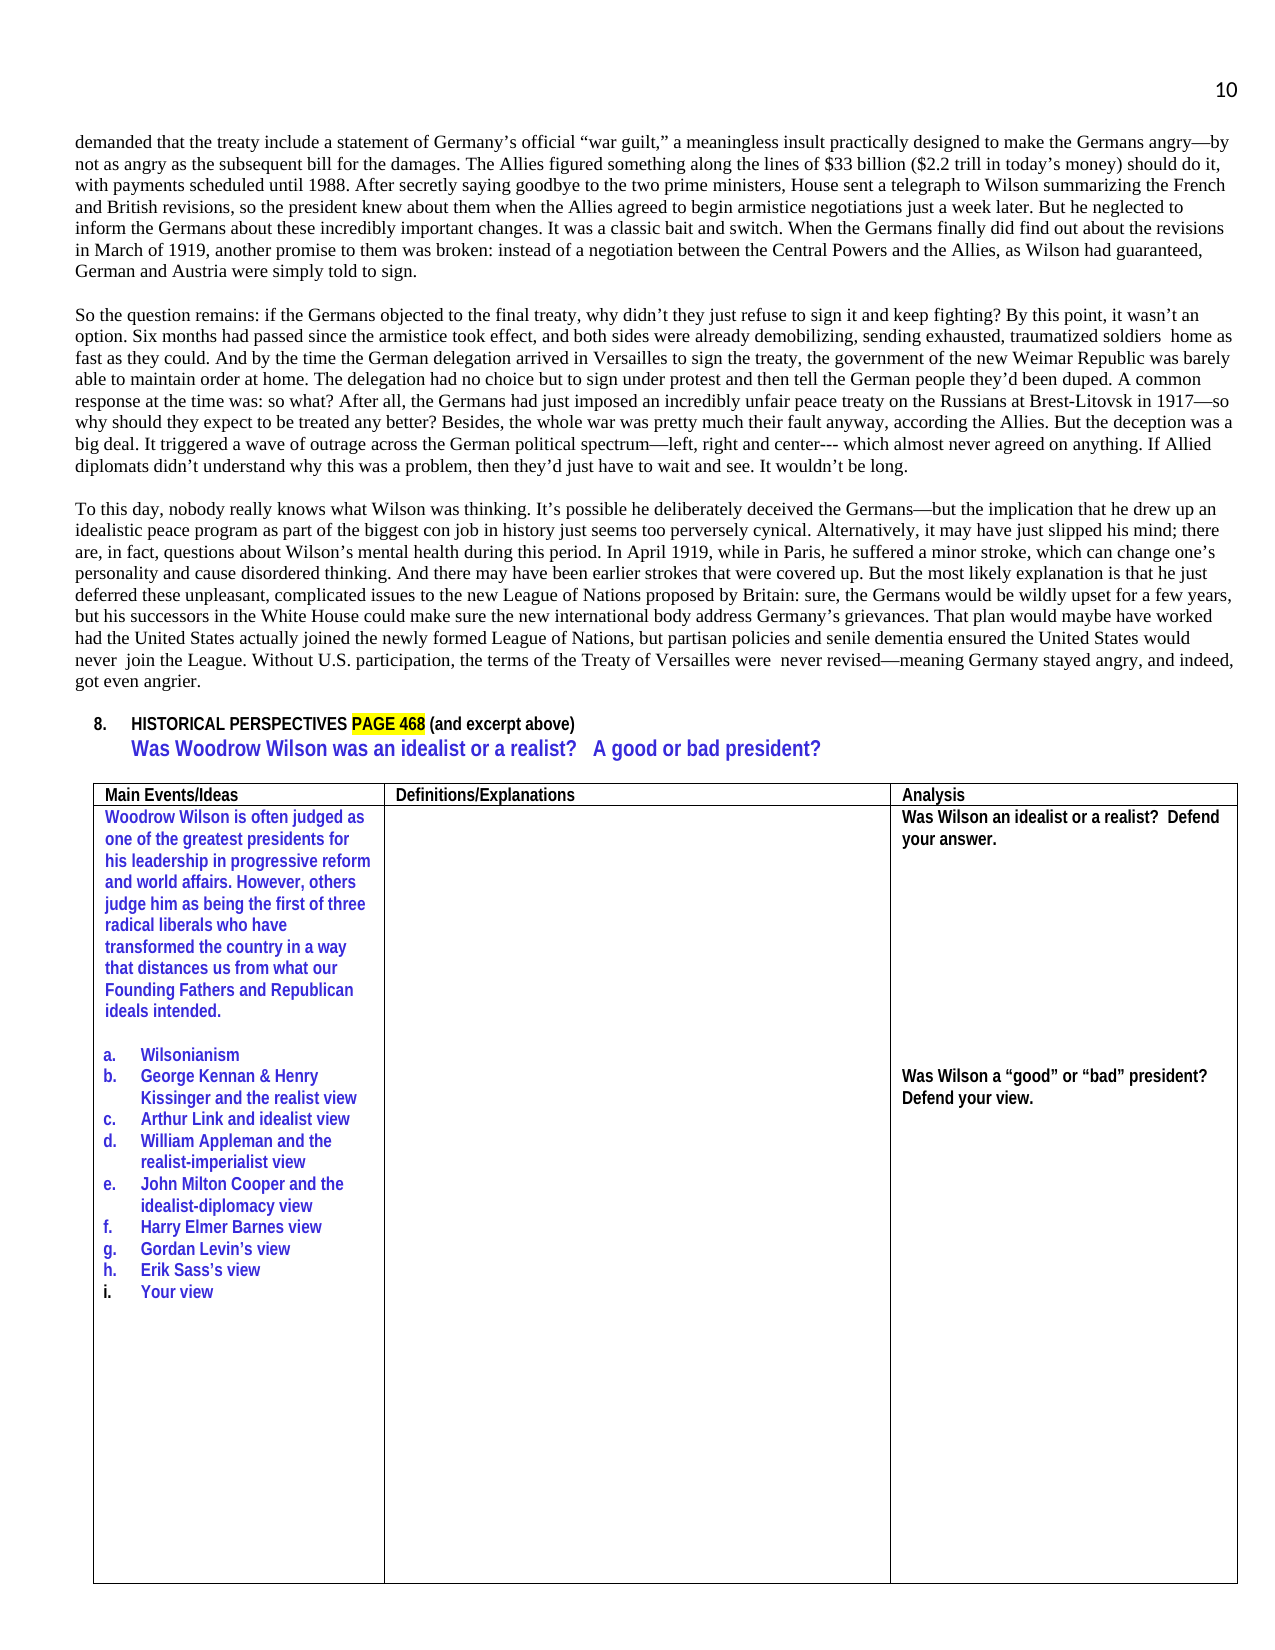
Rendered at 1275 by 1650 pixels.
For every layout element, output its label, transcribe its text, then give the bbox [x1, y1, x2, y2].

table_header Definitions/Explanations [385, 784, 890, 805]
text So the question remains: if the Germans objected to the final treaty, why didn’t they just refuse to sign it and keep fighting? By this point, it wasn’t an option. Six months had passed since the armistice took effect, and both sides were already demobilizing, sending exhausted, traumatized soldiers home as fast as they could. And by the time the German delegation arrived in Versailles to sign the treaty, the government of the new Weimar Republic was barely able to maintain order at home. The delegation had no choice but to sign under protest and then tell the German people they’d been duped. A common response at the time was: so what? After all, the Germans had just imposed an incredibly unfair peace treaty on the Russians at Brest-Litovsk in 1917—so why should they expect to be treated any better? Besides, the whole war was pretty much their fault anyway, according the Allies. But the deception was a big deal. It triggered a wave of outrage across the German political spectrum—left, right and center--- which almost never agreed on anything. If Allied diplomats didn’t understand why this was a problem, then they’d just have to wait and see. It wouldn’t be long. [75, 303, 1237, 476]
text To this day, nobody really knows what Wilson was thinking. It’s possible he deliberately deceived the Germans—but the implication that he drew up an idealistic peace program as part of the biggest con job in history just seems too perversely cynical. Alternatively, it may have just slipped his mind; there are, in fact, questions about Wilson’s mental health during this period. In April 1919, while in Paris, he suffered a minor stroke, which can change one’s personality and cause disordered thinking. And there may have been earlier strokes that were covered up. But the most likely explanation is that he just deferred these unpleasant, complicated issues to the new League of Nations proposed by Britain: sure, the Germans would be wildly upset for a few years, but his successors in the White House could make sure the new international body address Germany’s grievances. That plan would maybe have worked had the United States actually joined the newly formed League of Nations, but partisan policies and senile dementia ensured the United States would never join the League. Without U.S. participation, the terms of the Treaty of Versailles were never revised—meaning Germany stayed angry, and indeed, got even angrier. [75, 498, 1237, 692]
list Was Woodrow Wilson was an idealist or a realist? A good or bad president? [131, 735, 1237, 761]
table_cell Woodrow Wilson is often judged as one of the greatest presidents for his leadership in progressive reform and world affairs. However, others judge him as being the first of three radical liberals who have transformed the country in a way that distances us from what our Founding Fathers and Republican ideals intended. Wilsonianism George Kennan & Henry Kissinger and the realist view Arthur Link and idealist view William Appleman and the realist-imperialist view John Milton Cooper and the idealist-diplomacy view Harry Elmer Barnes view Gordan Levin’s view Erik Sass’s view Your view [94, 806, 384, 1583]
table_cell [385, 806, 890, 1583]
list HISTORICAL PERSPECTIVES PAGE 468 (and excerpt above) [94, 713, 352, 735]
table_cell Was Wilson an idealist or a realist? Defend your answer. Was Wilson a “good” or “bad” president? Defend your view. [891, 806, 1237, 1583]
table_header Analysis [891, 784, 1237, 805]
table_header Main Events/Ideas [94, 784, 384, 805]
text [75, 131, 1237, 282]
list HISTORICAL PERSPECTIVES PAGE 468 (and excerpt above) [425, 713, 1237, 735]
